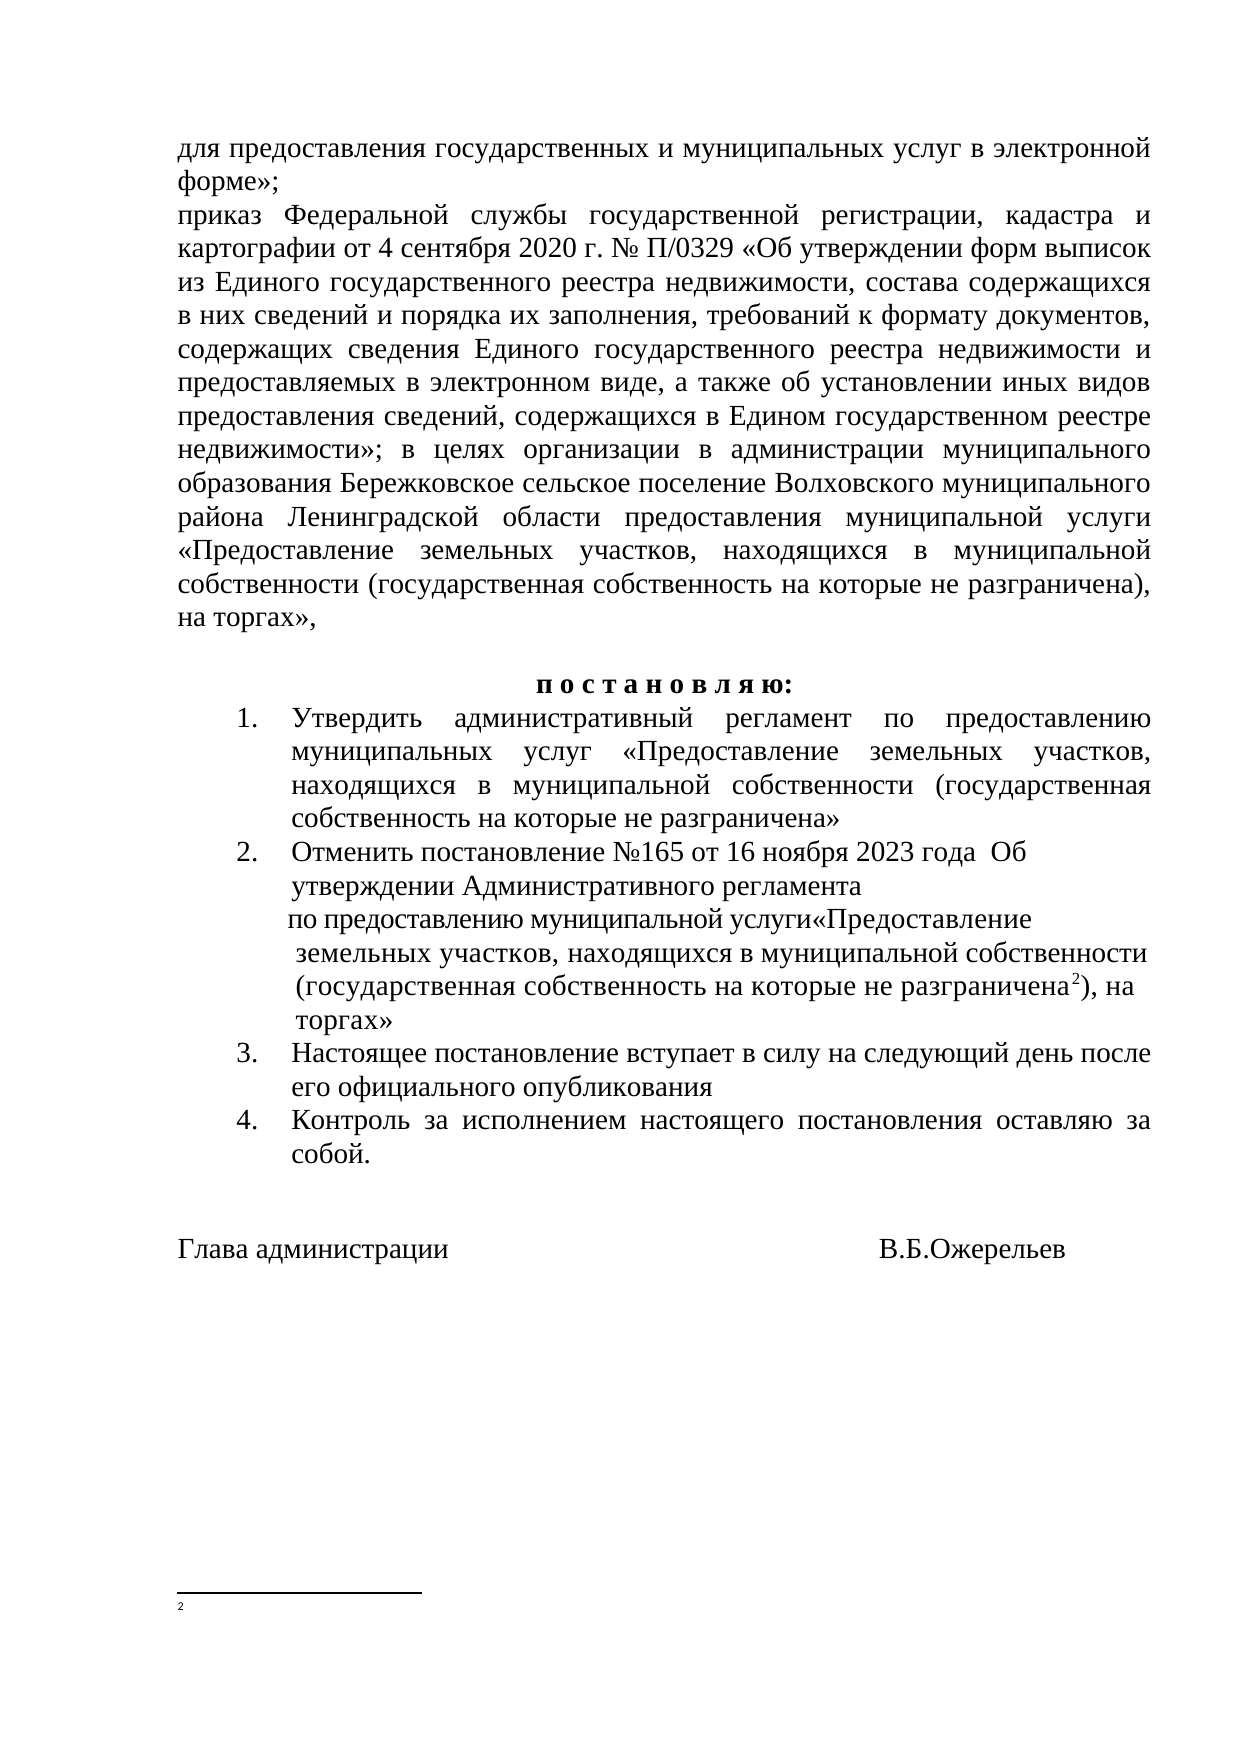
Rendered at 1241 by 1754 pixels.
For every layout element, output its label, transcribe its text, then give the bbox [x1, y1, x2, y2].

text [177, 130, 1152, 197]
list Утвердить административный регламент по предоставлению муниципальных услуг «Предоставление земельных участков, находящихся в муниципальной собственности (государственная собственность на которые не разграничена» [236, 700, 1152, 834]
list Настоящее постановление вступает в силу на следующий день после его официального опубликования [236, 1035, 1152, 1102]
text по предоставлению муниципальной услуги«Предоставление земельных участков, находящихся в муниципальной собственности (государственная собственность на которые не разграничена), на торгах» [281, 901, 1152, 1035]
list Отменить постановление №165 от 16 ноября 2023 года Об утверждении Административного регламента [236, 834, 1152, 901]
text Глава администрации В.Б.Ожерельев [177, 1231, 1152, 1265]
text п о с т а н о в л я ю: [177, 666, 1152, 700]
text приказ Федеральной службы государственной регистрации, кадастра и картографии от 4 сентября 2020 г. № П/0329 «Об утверждении форм выписок из Единого государственного реестра недвижимости, состава содержащихся в них сведений и порядка их заполнения, требований к формату документов, содержащих сведения Единого государственного реестра недвижимости и предоставляемых в электронном виде, а также об установлении иных видов предоставления сведений, содержащихся в Едином государственном реестре недвижимости»; в целях организации в администрации муниципального образования Бережковское сельское поселение Волховского муниципального района Ленинградской области предоставления муниципальной услуги «Предоставление земельных участков, находящихся в муниципальной собственности (государственная собственность на которые не разграничена), на торгах», [177, 197, 1152, 633]
list Контроль за исполнением настоящего постановления оставляю за собой. [236, 1102, 1152, 1169]
